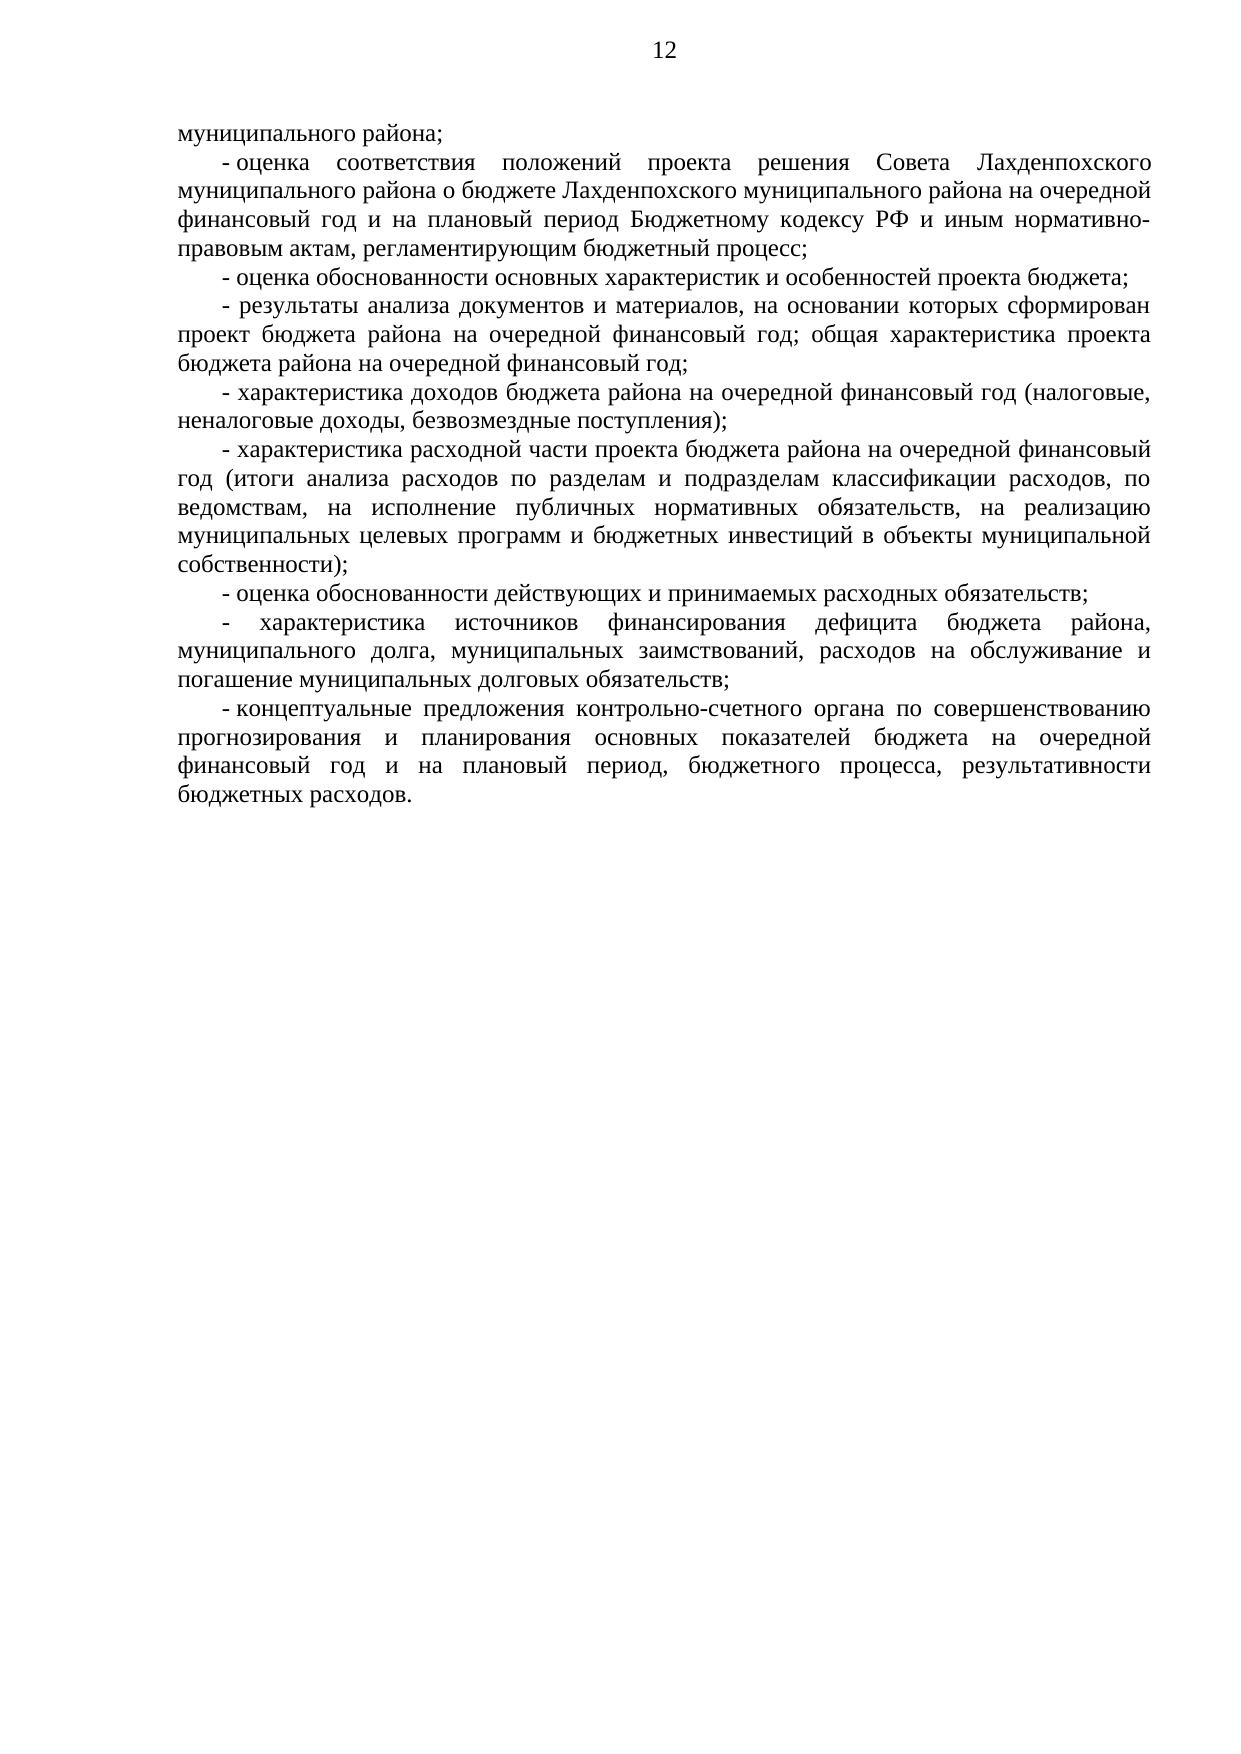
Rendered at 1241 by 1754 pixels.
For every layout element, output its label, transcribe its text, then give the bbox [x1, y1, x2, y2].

text - характеристика источников финансирования дефицита бюджета района, муниципального долга, муниципальных заимствований, расходов на обслуживание и погашение муниципальных долговых обязательств; [177, 607, 1152, 693]
text - концептуальные предложения контрольно-счетного органа по совершенствованию прогнозирования и планирования основных показателей бюджета на очередной финансовый год и на плановый период, бюджетного процесса, результативности бюджетных расходов. [177, 693, 1152, 808]
text - оценка соответствия положений проекта решения Совета Лахденпохского муниципального района о бюджете Лахденпохского муниципального района на очередной финансовый год и на плановый период Бюджетному кодексу РФ и иным нормативно-правовым актам, регламентирующим бюджетный процесс; [177, 147, 1152, 262]
text - оценка обоснованности основных характеристик и особенностей проекта бюджета; [177, 262, 1152, 291]
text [177, 118, 1152, 147]
text - характеристика доходов бюджета района на очередной финансовый год (налоговые, неналоговые доходы, безвозмездные поступления); [177, 377, 1152, 434]
text - характеристика расходной части проекта бюджета района на очередной финансовый год (итоги анализа расходов по разделам и подразделам классификации расходов, по ведомствам, на исполнение публичных нормативных обязательств, на реализацию муниципальных целевых программ и бюджетных инвестиций в объекты муниципальной собственности); [177, 434, 1152, 578]
text - оценка обоснованности действующих и принимаемых расходных обязательств; [177, 578, 1152, 607]
text - результаты анализа документов и материалов, на основании которых сформирован проект бюджета района на очередной финансовый год; общая характеристика проекта бюджета района на очередной финансовый год; [177, 291, 1152, 377]
